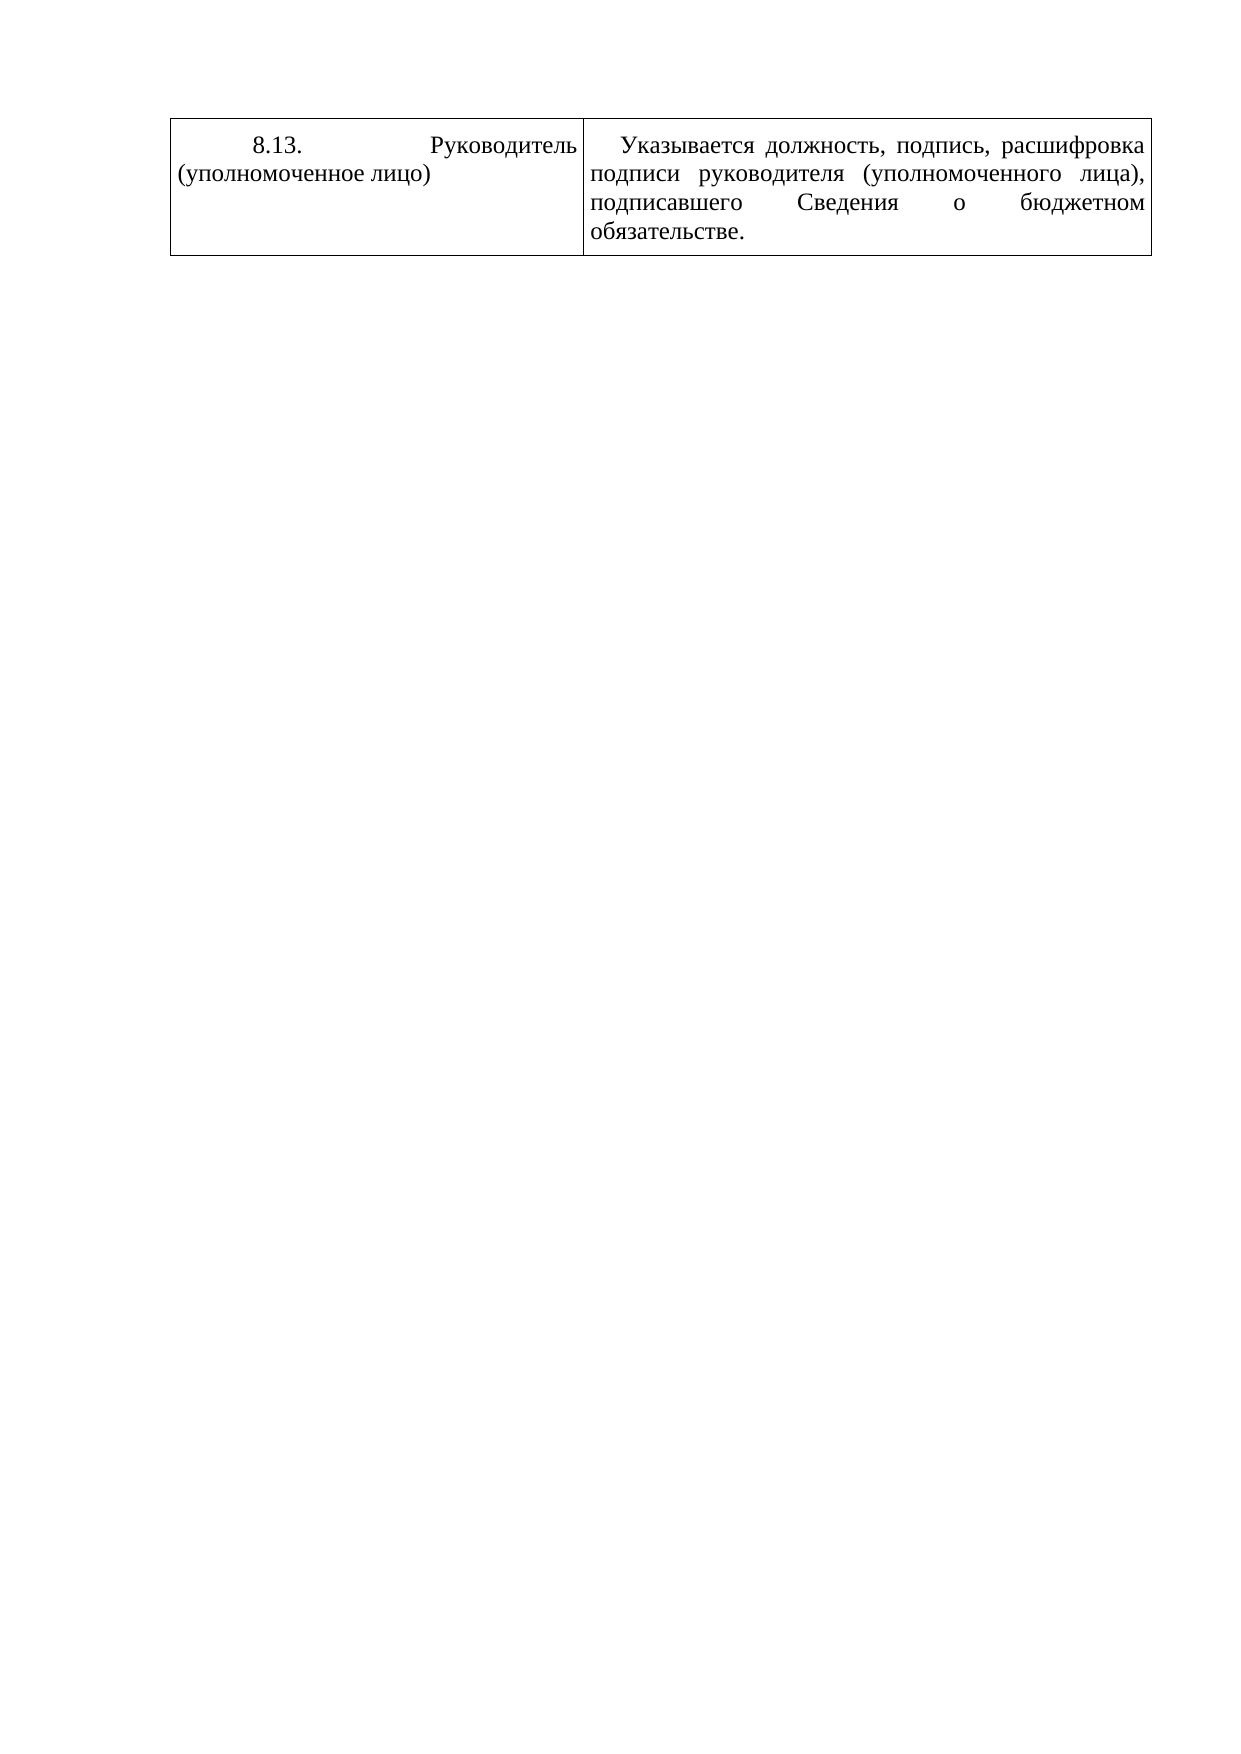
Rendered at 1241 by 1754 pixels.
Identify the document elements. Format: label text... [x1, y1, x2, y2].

table_cell 8.13. Руководитель (уполномоченное лицо) [171, 119, 583, 255]
table_cell Указывается должность, подпись, расшифровка подписи руководителя (уполномоченного лица), подписавшего Сведения о бюджетном обязательстве. [584, 119, 1151, 255]
